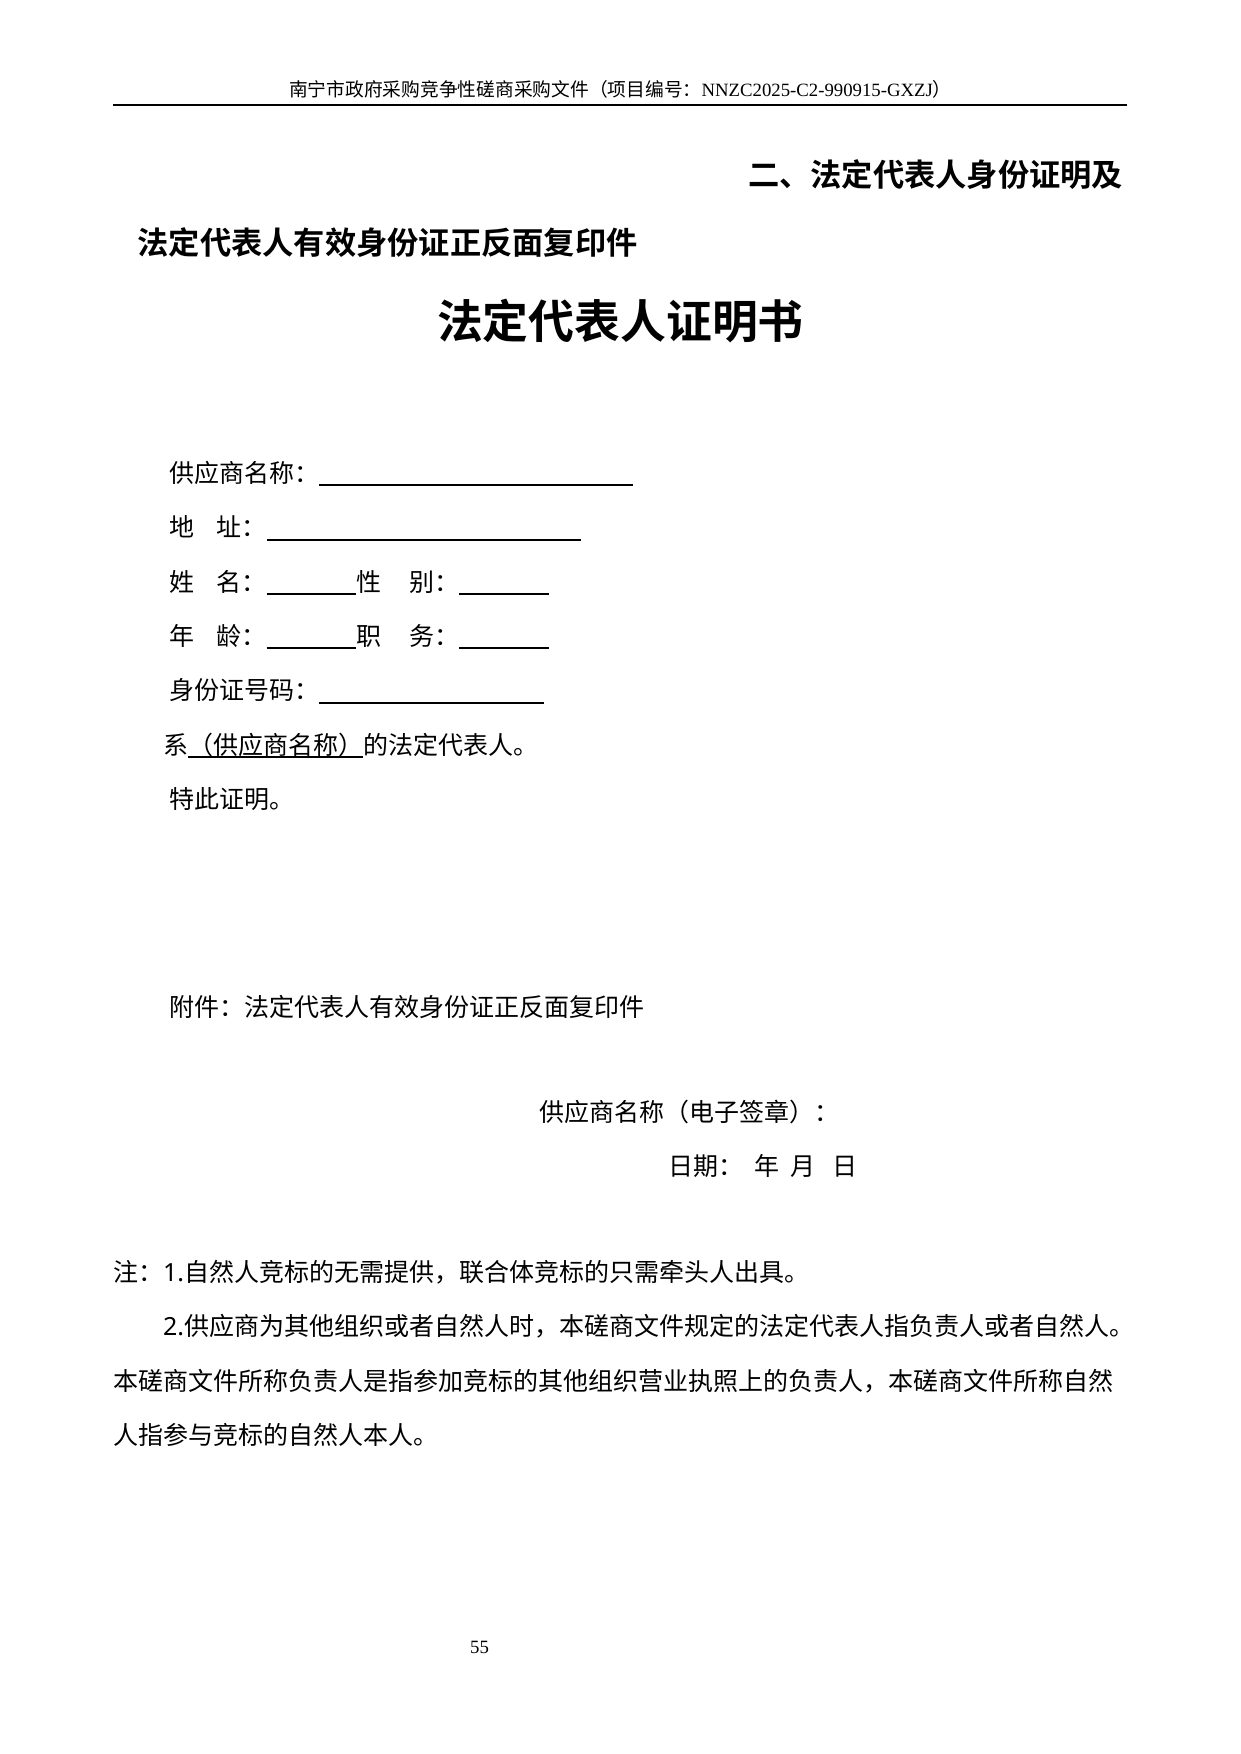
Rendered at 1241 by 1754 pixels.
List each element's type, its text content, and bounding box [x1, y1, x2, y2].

text 供应商名称： [169, 453, 1127, 489]
text 法定代表人证明书 [113, 286, 1127, 352]
text 特此证明。 [169, 779, 1127, 816]
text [137, 150, 1127, 263]
text 姓 名： 性 别： [169, 562, 1127, 598]
text 注：1.自然人竞标的无需提供，联合体竞标的只需牵头人出具。 [113, 1252, 1127, 1288]
text 身份证号码： [169, 671, 1127, 707]
text 地 址： [169, 508, 1127, 544]
text 附件：法定代表人有效身份证正反面复印件 [169, 987, 1127, 1023]
text 2.供应商为其他组织或者自然人时，本磋商文件规定的法定代表人指负责人或者自然人。本磋商文件所称负责人是指参加竞标的其他组织营业执照上的负责人，本磋商文件所称自然人指参与竞标的自然人本人。 [113, 1307, 1127, 1452]
text 年 龄： 职 务： [169, 616, 1127, 653]
text 系（供应商名称）的法定代表人。 [113, 725, 1127, 761]
text 日期： 年 月 日 [113, 1147, 1127, 1183]
text 供应商名称（电子签章）： [539, 1092, 1127, 1129]
